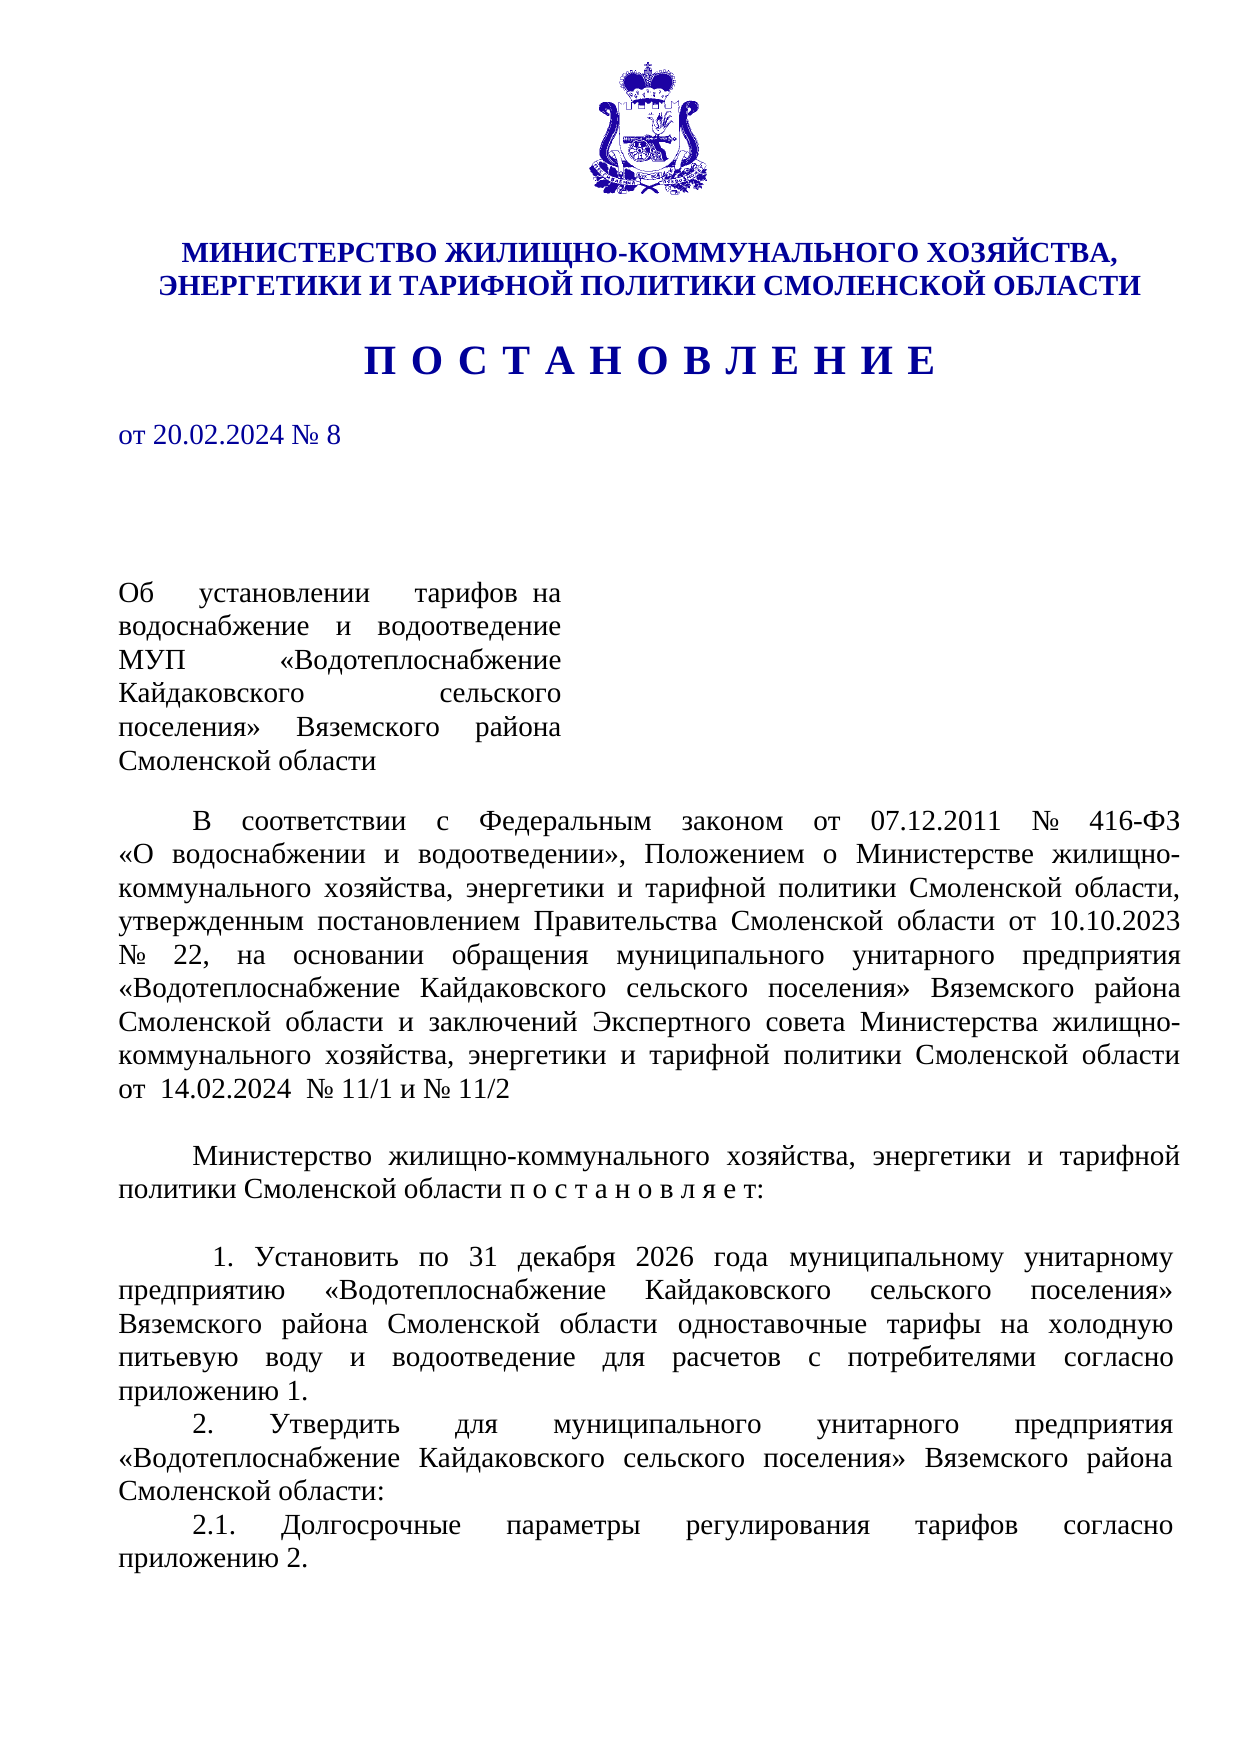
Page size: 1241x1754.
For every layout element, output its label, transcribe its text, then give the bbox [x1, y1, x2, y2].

table_header Об установлении тарифов на водоснабжение и водоотведение МУП «Водотеплоснабжение Кайдаковского сельского поселения» Вяземского района Смоленской области [107, 575, 590, 776]
text Министерство жилищно-коммунального хозяйства, энергетики и тарифной политики Смоленской области п о с т а н о в л я е т: [118, 1138, 1181, 1205]
text ПОСТАНОВЛЕНИЕ [118, 335, 1181, 383]
text 1. Установить по 31 декабря 2026 года муниципальному унитарному предприятию «Водотеплоснабжение Кайдаковского сельского поселения» Вяземского района Смоленской области одноставочные тарифы на холодную питьевую воду и водоотведение для расчетов с потребителями согласно приложению 1. [118, 1239, 1174, 1406]
text В соответствии с Федеральным законом от 07.12.2011 № 416-ФЗ «О водоснабжении и водоотведении», Положением о Министерстве жилищно-коммунального хозяйства, энергетики и тарифной политики Смоленской области, утвержденным постановлением Правительства Смоленской области от 10.10.2023 № 22, на основании обращения муниципального унитарного предприятия «Водотеплоснабжение Кайдаковского сельского поселения» Вяземского района Смоленской области и заключений Экспертного совета Министерства жилищно-коммунального хозяйства, энергетики и тарифной политики Смоленской области от 14.02.2024 № 11/1 и № 11/2 [118, 803, 1181, 1104]
text 2.1. Долгосрочные параметры регулирования тарифов согласно приложению 2. [118, 1507, 1174, 1574]
text 2. Утвердить для муниципального унитарного предприятия «Водотеплоснабжение Кайдаковского сельского поселения» Вяземского района Смоленской области: [118, 1406, 1174, 1507]
text МИНИСТЕРСТВО ЖИЛИЩНО-КОММУНАЛЬНОГО ХОЗЯЙСТВА, ЭНЕРГЕТИКИ И ТАРИФНОЙ ПОЛИТИКИ СМОЛЕНСКОЙ ОБЛАСТИ [118, 235, 1181, 302]
picture [587, 59, 712, 202]
text от 20.02.2024 № 8 [118, 417, 1181, 450]
